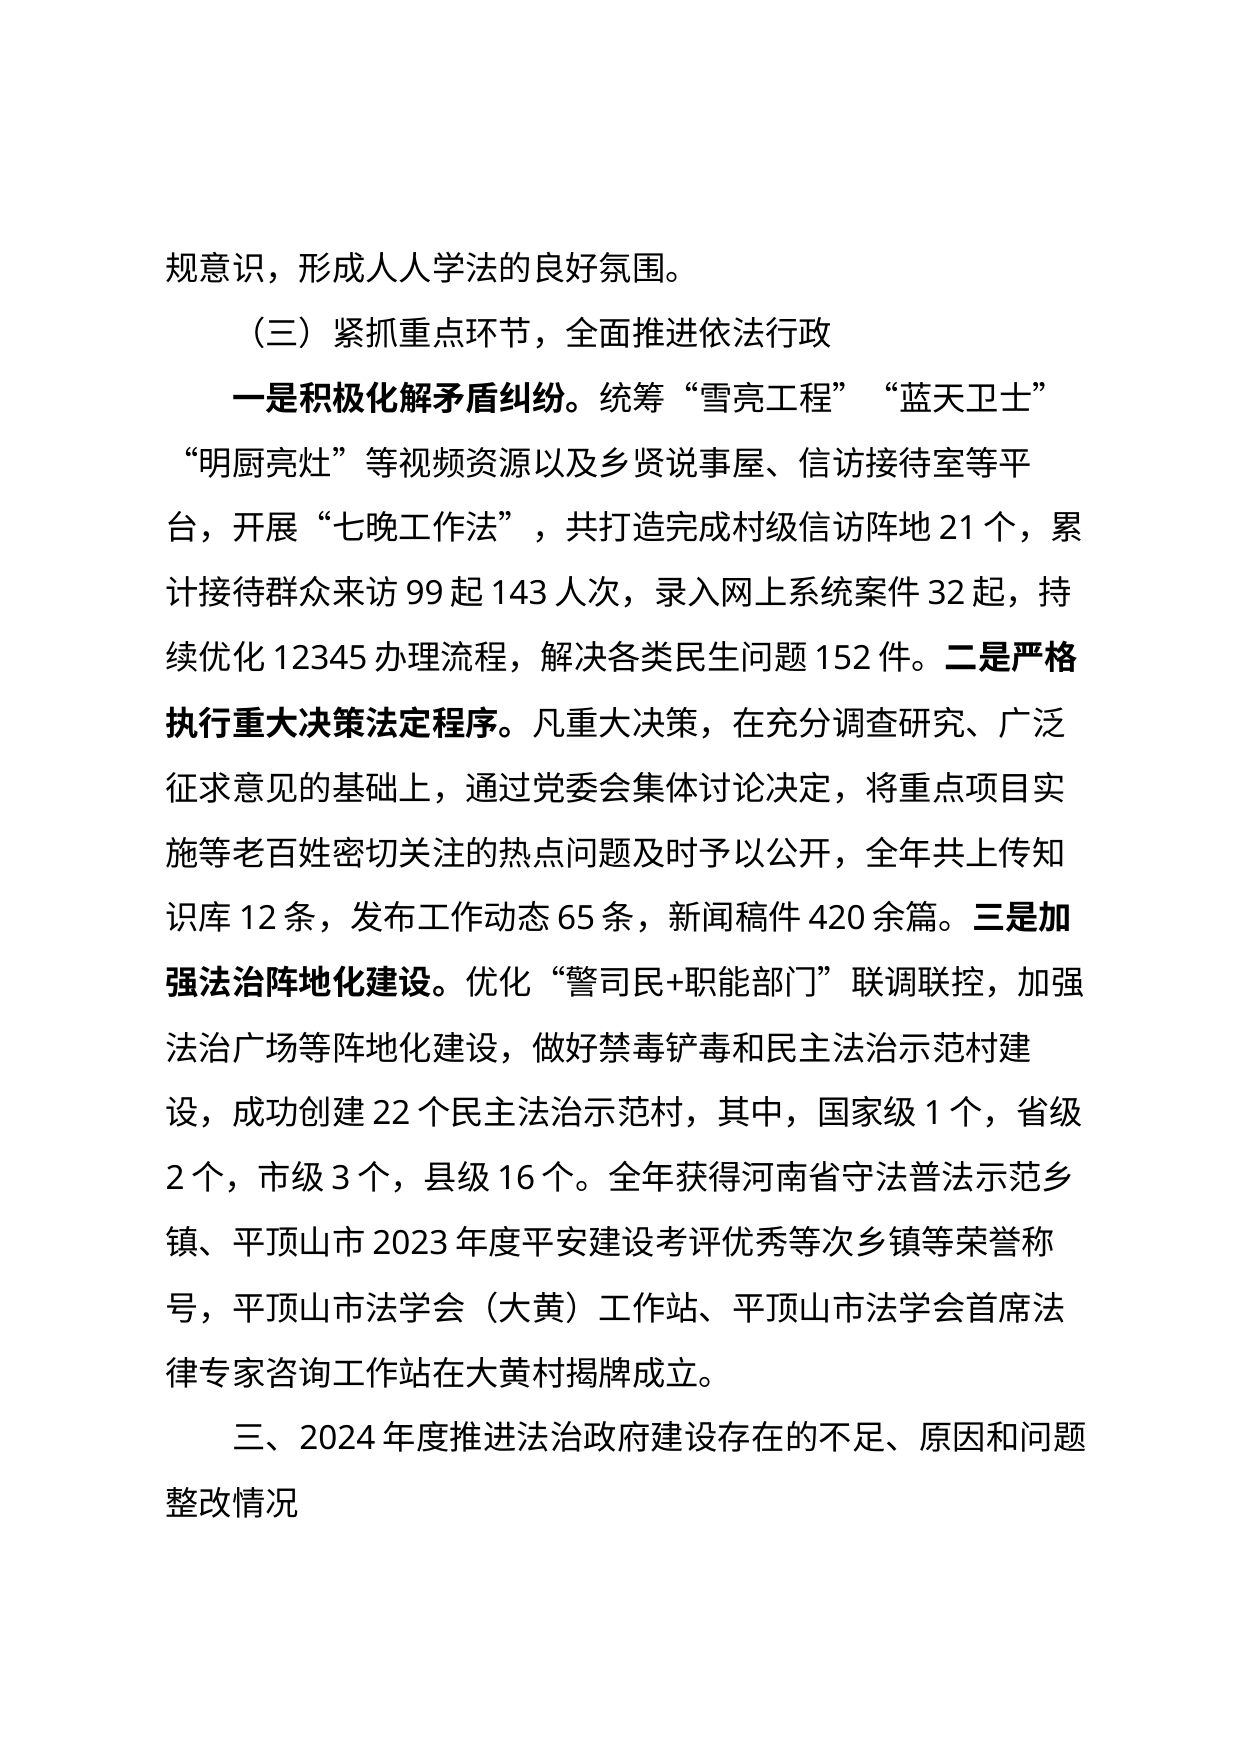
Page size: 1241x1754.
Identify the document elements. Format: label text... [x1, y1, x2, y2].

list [165, 233, 1087, 298]
list 三、2024年度推进法治政府建设存在的不足、原因和问题整改情况 [165, 1403, 1087, 1533]
text （三）紧抓重点环节，全面推进依法行政 [165, 298, 1087, 363]
text 一是积极化解矛盾纠纷。统筹“雪亮工程”“蓝天卫士”“明厨亮灶”等视频资源以及乡贤说事屋、信访接待室等平台，开展“七晚工作法”，共打造完成村级信访阵地21个，累计接待群众来访99起143人次，录入网上系统案件32起，持续优化12345办理流程，解决各类民生问题152件。二是严格执行重大决策法定程序。凡重大决策，在充分调查研究、广泛征求意见的基础上，通过党委会集体讨论决定，将重点项目实施等老百姓密切关注的热点问题及时予以公开，全年共上传知识库12条，发布工作动态65条，新闻稿件420余篇。三是加强法治阵地化建设。优化“警司民+职能部门”联调联控，加强法治广场等阵地化建设，做好禁毒铲毒和民主法治示范村建设，成功创建22个民主法治示范村，其中，国家级1个，省级2个，市级3个，县级16个。全年获得河南省守法普法示范乡镇、平顶山市2023年度平安建设考评优秀等次乡镇等荣誉称号，平顶山市法学会（大黄）工作站、平顶山市法学会首席法律专家咨询工作站在大黄村揭牌成立。 [165, 363, 1087, 1403]
